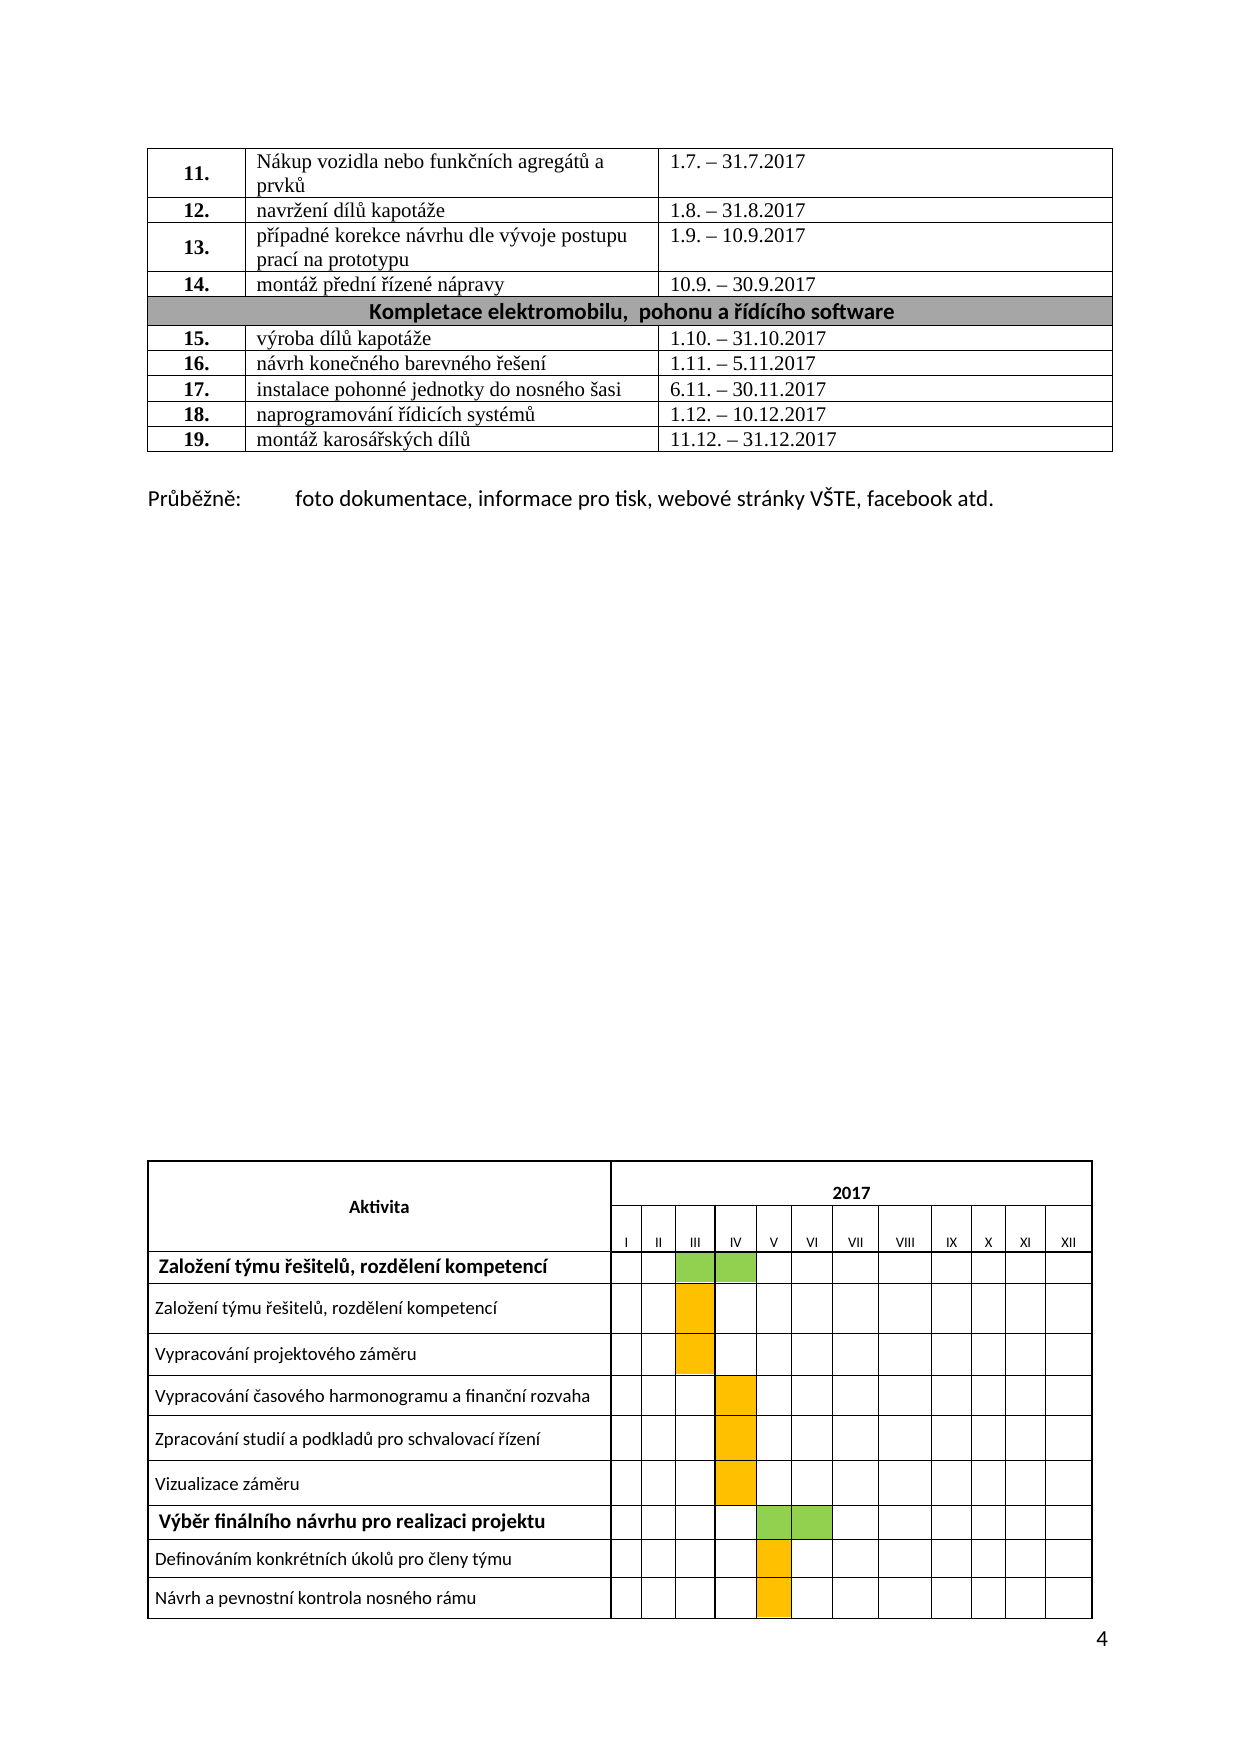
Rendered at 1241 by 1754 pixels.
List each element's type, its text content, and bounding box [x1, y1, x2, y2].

table_cell 12. [148, 198, 245, 222]
table_cell [833, 1416, 878, 1460]
table_cell VII [833, 1206, 878, 1251]
table_cell [972, 1253, 1005, 1282]
table_cell [879, 1461, 931, 1505]
table_cell [932, 1376, 971, 1415]
table_cell II [642, 1206, 675, 1251]
table_cell Založení týmu řešitelů, rozdělení kompetencí [149, 1284, 610, 1333]
table_cell [1046, 1461, 1091, 1505]
table_cell [1046, 1416, 1091, 1460]
table_cell výroba dílů kapotáže [246, 326, 658, 350]
table_cell případné korekce návrhu dle vývoje postupu prací na prototypu [246, 223, 658, 271]
table_cell VIII [879, 1206, 931, 1251]
table_cell IV [716, 1206, 756, 1251]
table_cell [1046, 1578, 1091, 1617]
table_cell [879, 1416, 931, 1460]
table_cell [612, 1506, 641, 1539]
table_cell [792, 1376, 832, 1415]
table_cell montáž přední řízené nápravy [246, 272, 658, 296]
table_header Aktivita [149, 1162, 610, 1251]
table_cell [757, 1376, 791, 1415]
table_cell montáž karosářských dílů [246, 427, 658, 451]
table_cell 15. [148, 326, 245, 350]
table_cell V [757, 1206, 791, 1251]
table_cell [716, 1540, 756, 1577]
table_cell 18. [148, 402, 245, 426]
table_cell 1.9. – 10.9.2017 [659, 223, 1112, 271]
table_cell 1.10. – 31.10.2017 [659, 326, 1112, 350]
table_cell [1006, 1540, 1045, 1577]
table_cell [676, 1461, 714, 1505]
table_cell 6.11. – 30.11.2017 [659, 376, 1112, 401]
table_cell [972, 1416, 1005, 1460]
table_cell Kompletace elektromobilu, pohonu a řídícího software [148, 297, 1112, 325]
table_cell [972, 1578, 1005, 1617]
table_cell [932, 1253, 971, 1282]
table_cell [833, 1540, 878, 1577]
table_cell [612, 1540, 641, 1577]
table_cell [757, 1284, 791, 1333]
table_cell 14. [148, 272, 245, 296]
table_cell [642, 1578, 675, 1617]
table_cell [1046, 1334, 1091, 1374]
table_cell [716, 1578, 756, 1617]
table_cell [642, 1506, 675, 1539]
table_cell [612, 1461, 641, 1505]
table_cell [879, 1334, 931, 1374]
table_cell [676, 1334, 714, 1374]
table_cell III [676, 1206, 714, 1251]
table_cell [792, 1253, 832, 1282]
table_cell Výběr finálního návrhu pro realizaci projektu [149, 1506, 610, 1539]
table_cell [879, 1253, 931, 1282]
table_cell [792, 1334, 832, 1374]
table_cell [972, 1506, 1005, 1539]
table_cell [676, 1253, 714, 1282]
table_cell Založení týmu řešitelů, rozdělení kompetencí [149, 1252, 610, 1282]
table_cell [932, 1540, 971, 1577]
table_cell [833, 1461, 878, 1505]
table_cell [716, 1253, 756, 1282]
table_cell [932, 1461, 971, 1505]
table_cell [972, 1284, 1005, 1333]
table_cell [716, 1416, 756, 1460]
table_cell [1006, 1416, 1045, 1460]
table_cell Vypracování projektového záměru [149, 1334, 610, 1374]
table_cell [792, 1578, 832, 1617]
table_cell VI [792, 1206, 832, 1251]
table_cell [642, 1253, 675, 1282]
table_cell [792, 1540, 832, 1577]
table_cell [972, 1376, 1005, 1415]
table_cell [676, 1376, 714, 1415]
table_cell [792, 1506, 832, 1539]
table_cell [612, 1578, 641, 1617]
table_cell [833, 1506, 878, 1539]
table_cell [716, 1461, 756, 1505]
table_cell [757, 1253, 791, 1282]
table_cell [833, 1253, 878, 1282]
table_cell [1046, 1540, 1091, 1577]
table_cell [676, 1416, 714, 1460]
table_cell 17. [148, 376, 245, 401]
table_cell [879, 1578, 931, 1617]
table_cell [1006, 1284, 1045, 1333]
table_cell [716, 1506, 756, 1539]
table_cell [792, 1284, 832, 1333]
table_cell [833, 1334, 878, 1374]
table_cell [1046, 1284, 1091, 1333]
table_cell [1006, 1461, 1045, 1505]
table_cell [932, 1506, 971, 1539]
table_cell [972, 1540, 1005, 1577]
table_cell [676, 1284, 714, 1333]
table_cell [716, 1334, 756, 1374]
table_cell Nákup vozidla nebo funkčních agregátů a prvků [246, 149, 658, 197]
table_cell naprogramování řídicích systémů [246, 402, 658, 426]
table_cell [676, 1578, 714, 1617]
table_cell [792, 1416, 832, 1460]
table_cell 19. [148, 427, 245, 451]
text Průběžně: foto dokumentace, informace pro tisk, webové stránky VŠTE, facebook atd. [148, 484, 1107, 512]
table_cell [676, 1540, 714, 1577]
table_cell [879, 1376, 931, 1415]
table_cell Definováním konkrétních úkolů pro členy týmu [149, 1540, 610, 1577]
table_cell [642, 1334, 675, 1374]
table_cell [1046, 1253, 1091, 1282]
table_cell IX [932, 1206, 971, 1251]
table_cell [757, 1416, 791, 1460]
table_cell 11.12. – 31.12.2017 [659, 427, 1112, 451]
table_cell [833, 1578, 878, 1617]
table_cell XII [1046, 1206, 1091, 1251]
table_cell [833, 1376, 878, 1415]
table_cell [642, 1540, 675, 1577]
table_cell instalace pohonné jednotky do nosného šasi [246, 376, 658, 401]
table_cell 16. [148, 351, 245, 375]
table_cell [642, 1376, 675, 1415]
table_cell [1006, 1578, 1045, 1617]
table_cell [757, 1506, 791, 1539]
table_cell [833, 1284, 878, 1333]
table_cell [642, 1284, 675, 1333]
table_cell [1006, 1334, 1045, 1374]
table_cell [1046, 1376, 1091, 1415]
table_cell [932, 1416, 971, 1460]
table_cell 1.7. – 31.7.2017 [659, 149, 1112, 197]
table_cell [1006, 1506, 1045, 1539]
table_cell [879, 1540, 931, 1577]
table_cell [972, 1334, 1005, 1374]
table_cell 1.8. – 31.8.2017 [659, 198, 1112, 222]
table_cell [757, 1461, 791, 1505]
table_cell [879, 1506, 931, 1539]
table_cell [932, 1334, 971, 1374]
table_cell [932, 1578, 971, 1617]
table_cell [1006, 1376, 1045, 1415]
table_cell 10.9. – 30.9.2017 [659, 272, 1112, 296]
table_cell [612, 1416, 641, 1460]
table_cell [612, 1334, 641, 1374]
table_cell [642, 1461, 675, 1505]
table_cell navržení dílů kapotáže [246, 198, 658, 222]
table_cell Vizualizace záměru [149, 1461, 610, 1505]
table_cell [716, 1284, 756, 1333]
table_cell [1046, 1506, 1091, 1539]
table_cell [676, 1506, 714, 1539]
table_cell XI [1006, 1206, 1045, 1251]
table_header 2017 [612, 1162, 1091, 1204]
table_cell [612, 1284, 641, 1333]
table_cell Vypracování časového harmonogramu a finanční rozvaha [149, 1376, 610, 1415]
table_cell [757, 1578, 791, 1617]
table_cell [972, 1461, 1005, 1505]
table_cell 13. [148, 223, 245, 271]
table_cell [757, 1334, 791, 1374]
table_cell 1.12. – 10.12.2017 [659, 402, 1112, 426]
table_cell návrh konečného barevného řešení [246, 351, 658, 375]
table_cell Zpracování studií a podkladů pro schvalovací řízení [149, 1416, 610, 1460]
table_cell Návrh a pevnostní kontrola nosného rámu [149, 1578, 610, 1617]
table_cell [716, 1376, 756, 1415]
table_cell I [612, 1206, 641, 1251]
table_cell [642, 1416, 675, 1460]
table_cell [612, 1253, 641, 1282]
table_cell [612, 1376, 641, 1415]
table_cell [932, 1284, 971, 1333]
table_cell 11. [148, 149, 245, 197]
table_cell [792, 1461, 832, 1505]
table_cell X [972, 1206, 1005, 1251]
table_cell 1.11. – 5.11.2017 [659, 351, 1112, 375]
table_cell [757, 1540, 791, 1577]
table_cell [879, 1284, 931, 1333]
table_cell [1006, 1253, 1045, 1282]
